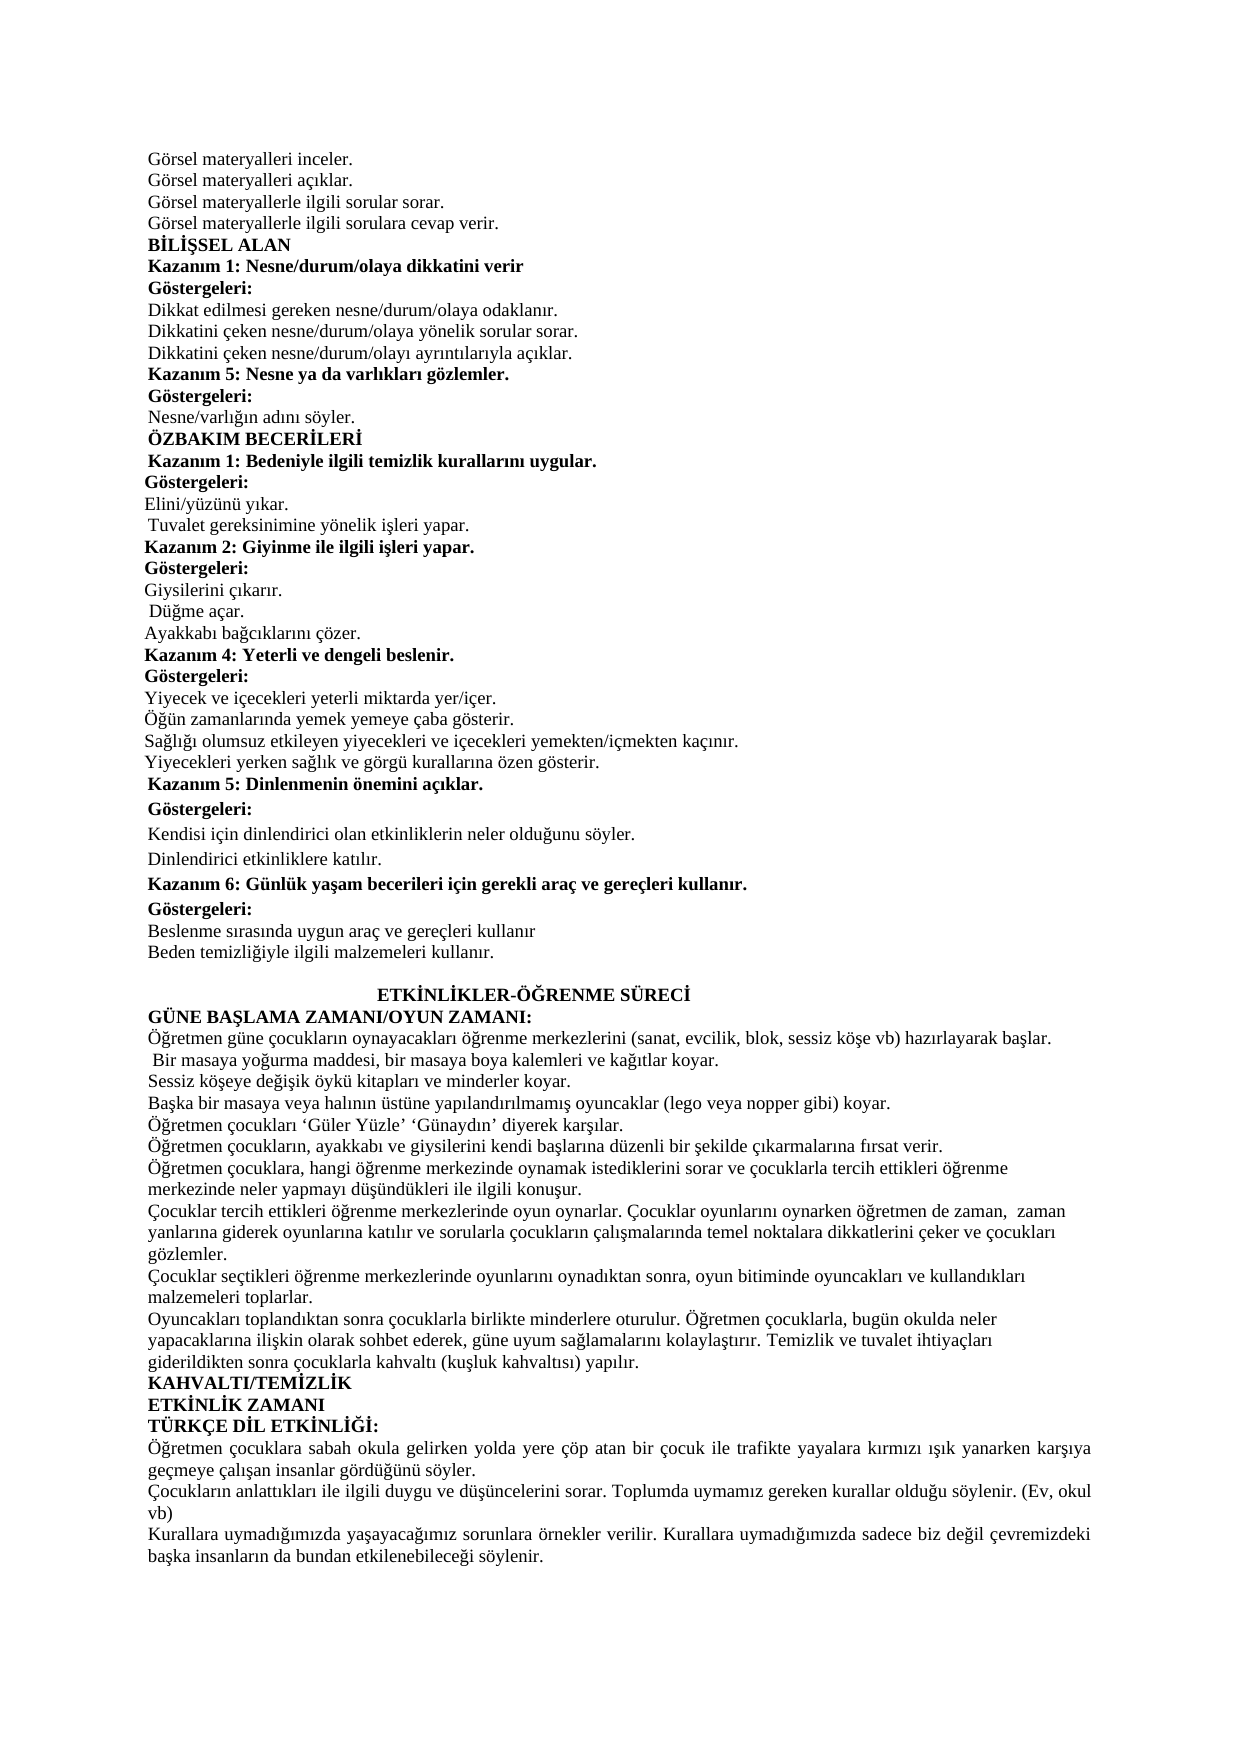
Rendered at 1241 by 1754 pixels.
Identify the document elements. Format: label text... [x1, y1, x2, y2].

table_cell Elini/yüzünü yıkar. [133, 493, 1240, 514]
text Göstergeleri: [148, 277, 1093, 298]
text Öğretmen çocukların, ayakkabı ve giysilerini kendi başlarına düzenli bir şekilde çıkarmalarına fırsat verir. [148, 1135, 1093, 1157]
text Nesne/varlığın adını söyler. [148, 406, 1093, 428]
table_cell Görsel materyallerle ilgili sorular sorar. [136, 191, 1240, 212]
text Çocukların anlattıkları ile ilgili duygu ve düşüncelerini sorar. Toplumda uymamız gereken kurallar olduğu söylenir. (Ev, okul vb) [148, 1480, 1093, 1523]
table_cell Düğme açar. Ayakkabı bağcıklarını çözer. Kazanım 4: Yeterli ve dengeli beslenir. Göstergeleri: Yiyecek ve içecekleri yeterli miktarda yer/içer. Öğün zamanlarında yemek yemeye çaba gösterir. Sağlığı olumsuz etkileyen yiyecekleri ve içecekleri yemekten/içmekten kaçınır. Yiyecekleri yerken sağlık ve görgü kurallarına özen gösterir. [133, 600, 1240, 773]
text Dikkatini çeken nesne/durum/olayı ayrıntılarıyla açıklar. [148, 342, 1093, 363]
text Tuvalet gereksinimine yönelik işleri yapar. [148, 514, 1093, 536]
text GÜNE BAŞLAMA ZAMANI/OYUN ZAMANI: [148, 1006, 1093, 1027]
text Öğretmen çocukları ‘Güler Yüzle’ ‘Günaydın’ diyerek karşılar. [148, 1113, 1093, 1135]
table_cell Göstergeleri: [133, 557, 1240, 579]
text Başka bir masaya veya halının üstüne yapılandırılmamış oyuncaklar (lego veya nopper gibi) koyar. [148, 1092, 1093, 1113]
text Bir masaya yoğurma maddesi, bir masaya boya kalemleri ve kağıtlar koyar. [148, 1049, 1093, 1070]
table_cell Kazanım 6: Günlük yaşam becerileri için gerekli araç ve gereçleri kullanır. [136, 873, 1240, 898]
text ÖZBAKIM BECERİLERİ [148, 428, 1093, 449]
text Dikkat edilmesi gereken nesne/durum/olaya odaklanır. [148, 298, 1093, 320]
text Öğretmen çocuklara sabah okula gelirken yolda yere çöp atan bir çocuk ile trafikte yayalara kırmızı ışık yanarken karşıya geçmeye çalışan insanlar gördüğünü söyler. [148, 1437, 1093, 1480]
text ETKİNLİK ZAMANI [148, 1394, 1093, 1415]
text ETKİNLİKLER-ÖĞRENME SÜRECİ [148, 984, 1093, 1006]
table_cell Görsel materyalleri inceler. [136, 148, 1240, 169]
text BİLİŞSEL ALAN [148, 234, 1093, 255]
table_cell Giysilerini çıkarır. [133, 579, 1240, 600]
text Öğretmen güne çocukların oynayacakları öğrenme merkezlerini (sanat, evcilik, blok, sessiz köşe vb) hazırlayarak başlar. [148, 1027, 1093, 1049]
text Sessiz köşeye değişik öykü kitapları ve minderler koyar. [148, 1070, 1093, 1092]
table_header Göstergeleri: [133, 471, 1240, 493]
text Dikkatini çeken nesne/durum/olaya yönelik sorular sorar. [148, 320, 1093, 342]
table_cell Dinlendirici etkinliklere katılır. [136, 848, 1240, 873]
text Çocuklar tercih ettikleri öğrenme merkezlerinde oyun oynarlar. Çocuklar oyunlarını oynarken öğretmen de zaman, zaman yanlarına giderek oyunlarına katılır ve sorularla çocukların çalışmalarında temel noktalara dikkatlerini çeker ve çocukları gözlemler. [148, 1200, 1093, 1264]
text Kazanım 1: Nesne/durum/olaya dikkatini verir [148, 255, 1093, 277]
text KAHVALTI/TEMİZLİK [148, 1372, 1093, 1394]
text Görsel materyallerle ilgili sorulara cevap verir. [148, 212, 1093, 234]
table_cell Göstergeleri: [136, 798, 1240, 823]
text Öğretmen çocuklara, hangi öğrenme merkezinde oynamak istediklerini sorar ve çocuklarla tercih ettikleri öğrenme merkezinde neler yapmayı düşündükleri ile ilgili konuşur. [148, 1157, 1093, 1200]
table_cell Göstergeleri: Beslenme sırasında uygun araç ve gereçleri kullanır Beden temizliğiyle ilgili malzemeleri kullanır. [136, 898, 1240, 984]
table_cell Kazanım 5: Dinlenmenin önemini açıklar. [136, 773, 1240, 798]
table_header Kazanım 2: Giyinme ile ilgili işleri yapar. [133, 536, 1240, 557]
text Kazanım 1: Bedeniyle ilgili temizlik kurallarını uygular. [148, 449, 1093, 471]
text Kurallara uymadığımızda yaşayacağımız sorunlara örnekler verilir. Kurallara uymadığımızda sadece biz değil çevremizdeki başka insanların da bundan etkilenebileceği söylenir. [148, 1523, 1093, 1566]
text Oyuncakları toplandıktan sonra çocuklarla birlikte minderlere oturulur. Öğretmen çocuklarla, bugün okulda neler yapacaklarına ilişkin olarak sohbet ederek, güne uyum sağlamalarını kolaylaştırır. Temizlik ve tuvalet ihtiyaçları giderildikten sonra çocuklarla kahvaltı (kuşluk kahvaltısı) yapılır. [148, 1308, 1093, 1372]
text TÜRKÇE DİL ETKİNLİĞİ: [148, 1415, 1093, 1437]
text Çocuklar seçtikleri öğrenme merkezlerinde oyunlarını oynadıktan sonra, oyun bitiminde oyuncakları ve kullandıkları malzemeleri toplarlar. [148, 1264, 1093, 1308]
text Göstergeleri: [148, 385, 1093, 406]
table_cell Kendisi için dinlendirici olan etkinliklerin neler olduğunu söyler. [136, 823, 1240, 848]
table_cell Görsel materyalleri açıklar. [136, 169, 1240, 191]
text Kazanım 5: Nesne ya da varlıkları gözlemler. [148, 363, 1093, 385]
